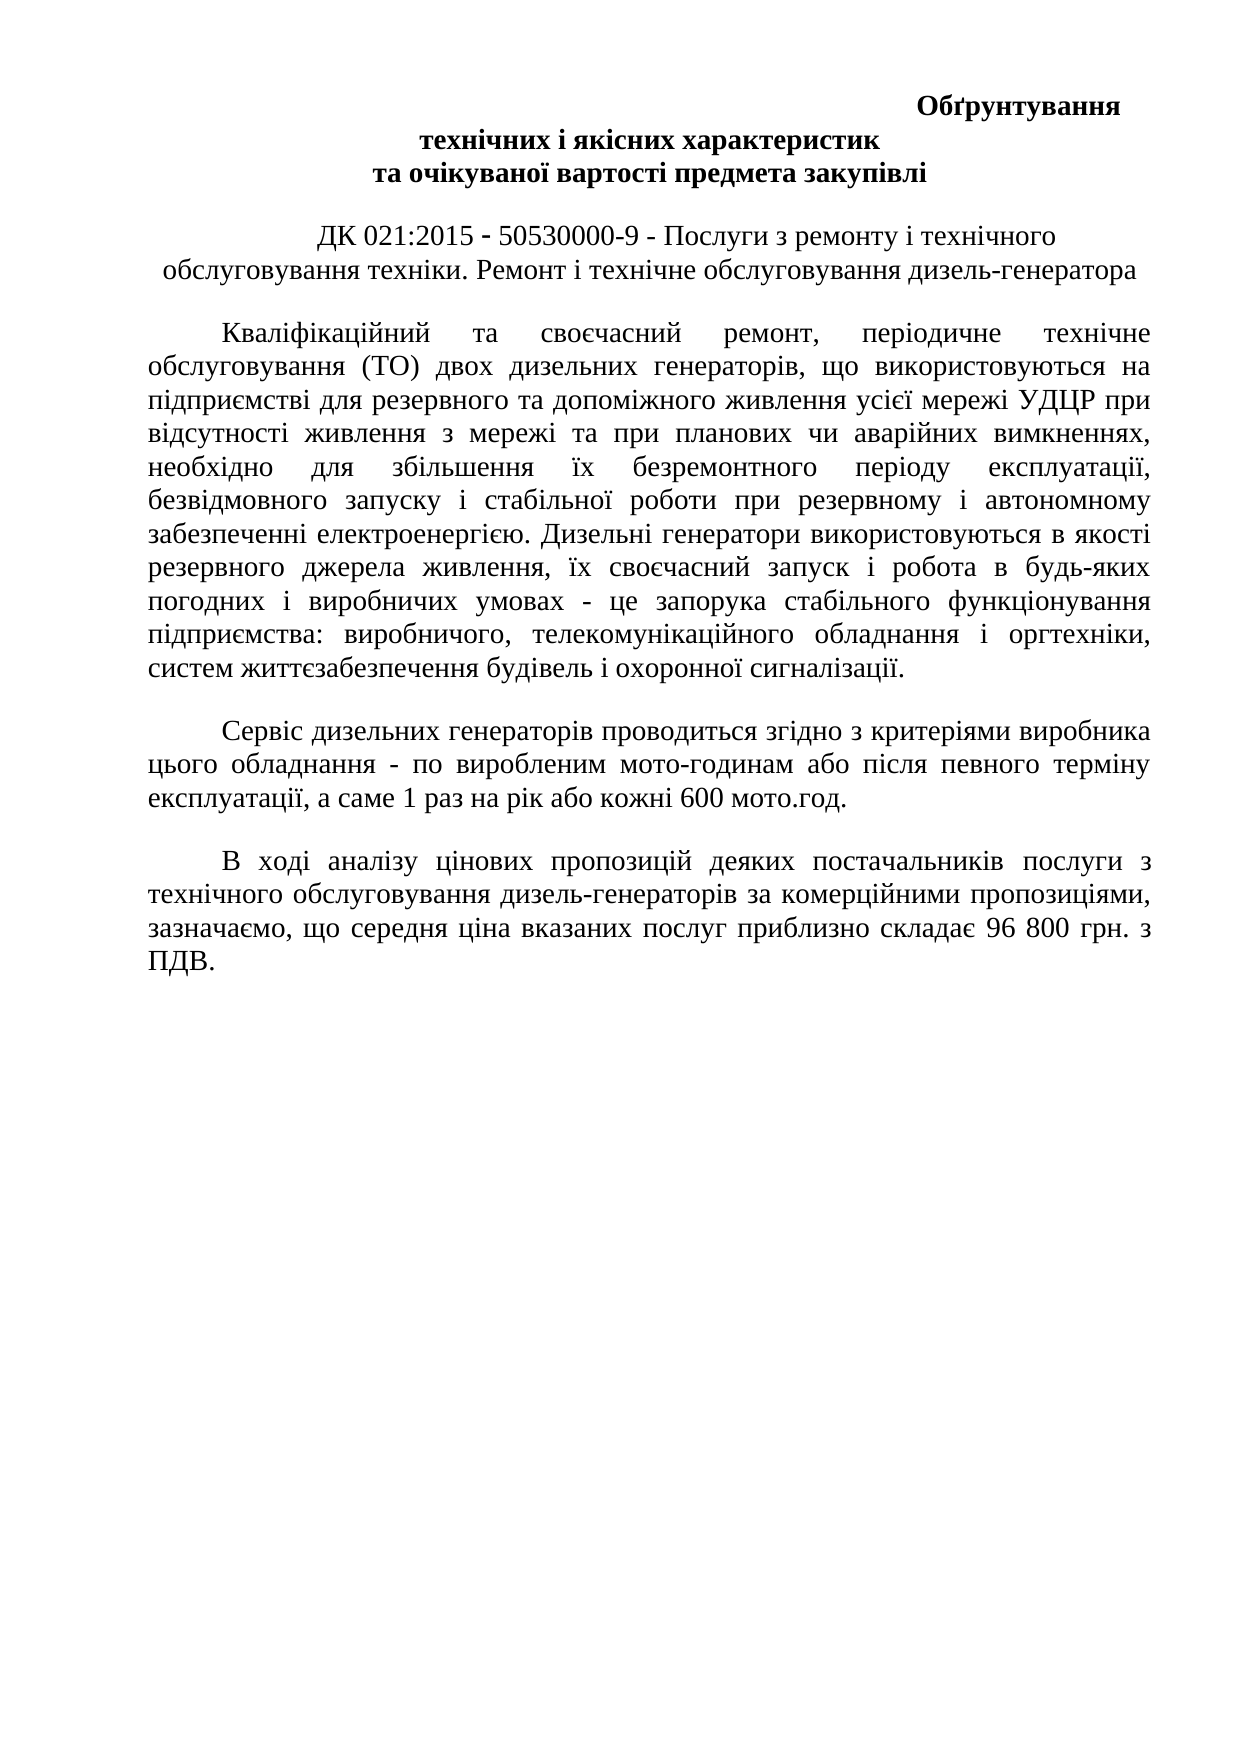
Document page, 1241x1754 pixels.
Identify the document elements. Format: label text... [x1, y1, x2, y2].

list та очікуваної вартості предмета закупівлі [148, 156, 1152, 189]
text ДК 021:2015 50530000-9 - Послуги з ремонту і технічного обслуговування техніки. Ремонт і технічне обслуговування дизель-генератора [148, 218, 1152, 286]
text Кваліфікаційний та своєчасний ремонт, періодичне технічне обслуговування (ТО) двох дизельних генераторів, що використовуються на підприємстві для резервного та допоміжного живлення усієї мережі УДЦР при відсутності живлення з мережі та при планових чи аварійних вимкненнях, необхідно для збільшення їх безремонтного періоду експлуатації, безвідмовного запуску і стабільної роботи при резервному і автономному забезпеченні електроенергією. Дизельні генератори використовуються в якості резервного джерела живлення, їх своєчасний запуск і робота в будь-яких погодних і виробничих умовах - це запорука стабільного функціонування підприємства: виробничого, телекомунікаційного обладнання і оргтехніки, систем життєзабезпечення будівель і охоронної сигналізації. [148, 315, 1152, 684]
list Обґрунтування технічних і якісних характеристик [148, 88, 1152, 156]
text В ході аналізу цінових пропозицій деяких постачальників послуги з технічного обслуговування дизель-генераторів за комерційними пропозиціями, зазначаємо, що середня ціна вказаних послуг приблизно складає 96 800 грн. з ПДВ. [148, 843, 1152, 977]
text Сервіс дизельних генераторів проводиться згідно з критеріями виробника цього обладнання - по виробленим мото-годинам або після певного терміну експлуатації, а саме 1 раз на рік або кожні 600 мото.год. [148, 713, 1152, 813]
